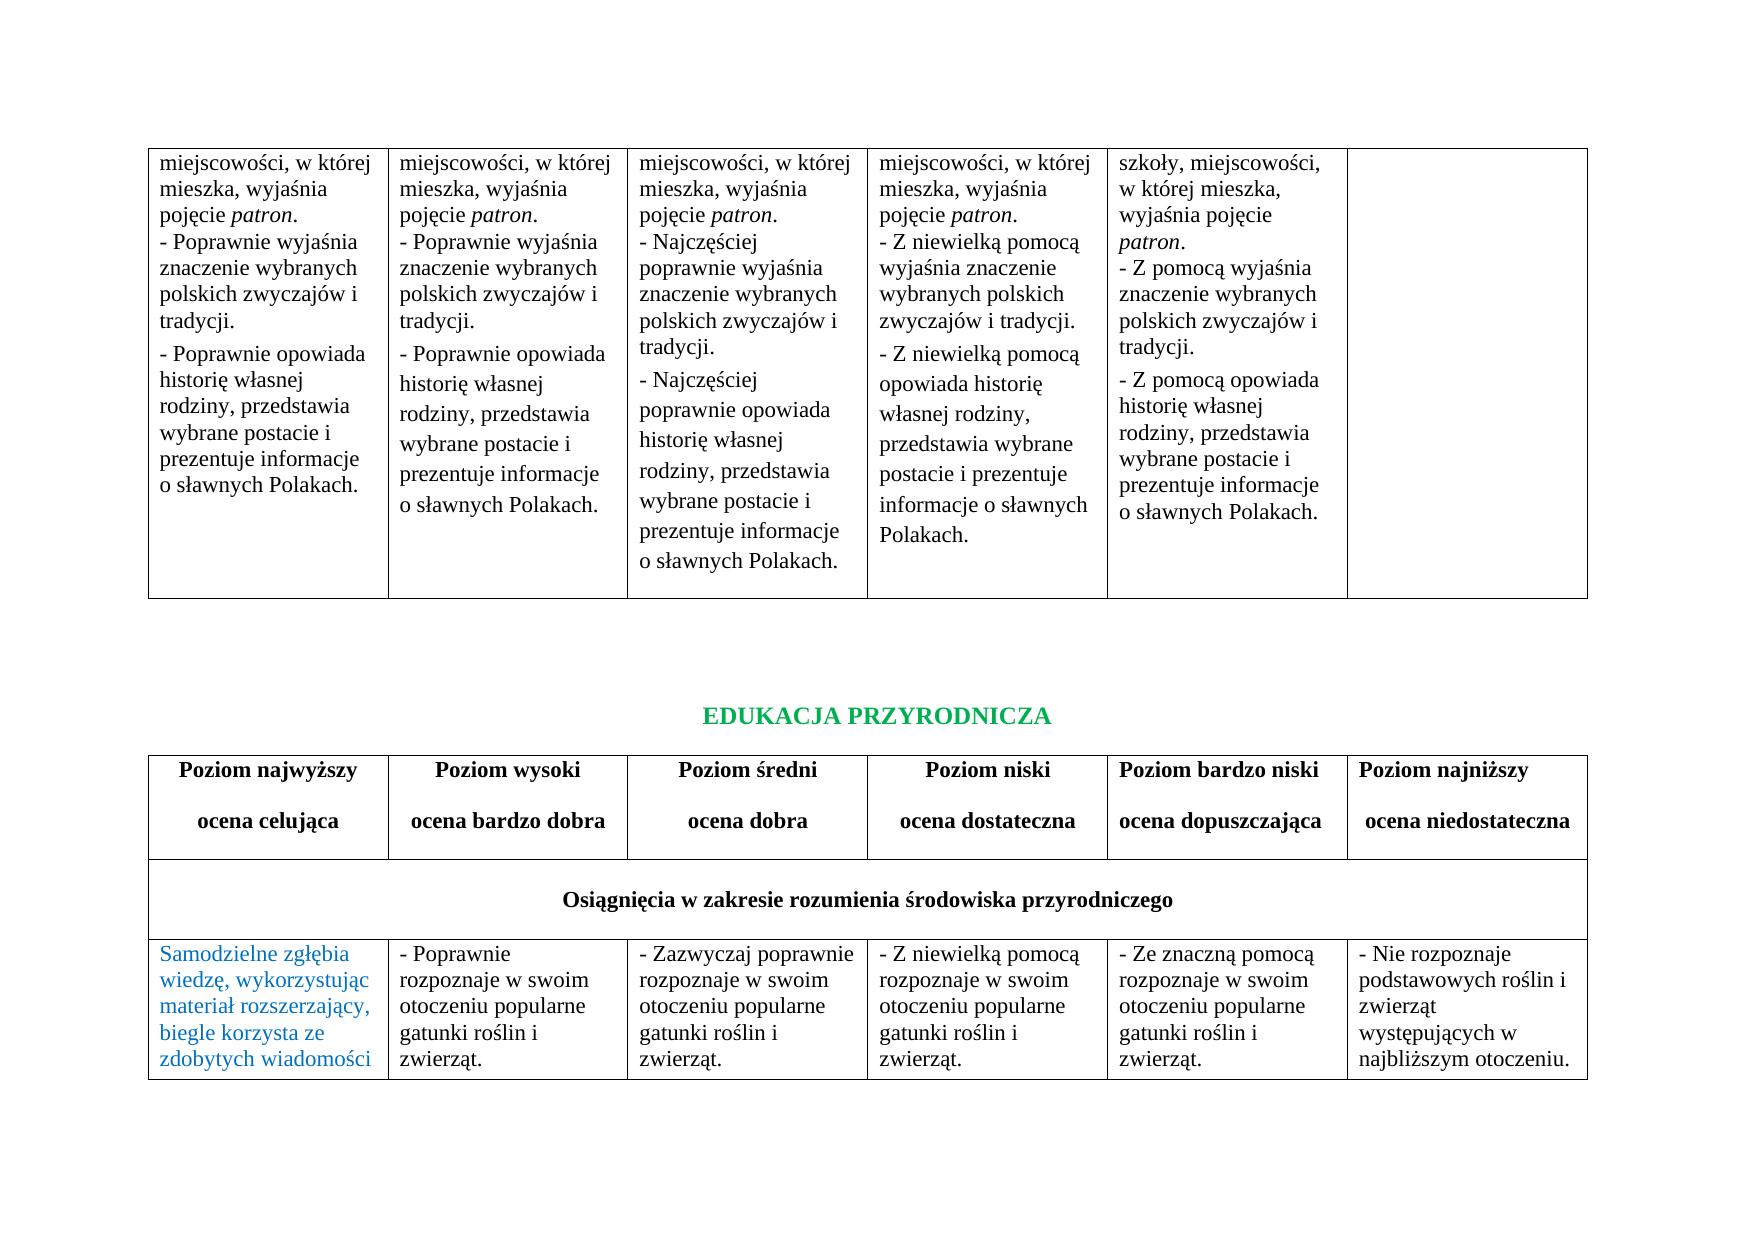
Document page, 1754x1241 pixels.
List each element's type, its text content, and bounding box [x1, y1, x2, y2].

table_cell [868, 149, 1107, 598]
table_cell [1108, 940, 1347, 1078]
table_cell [868, 940, 1107, 1078]
table_header Poziom wysoki ocena bardzo dobra [389, 756, 627, 858]
table_header Poziom najniższy ocena niedostateczna [1348, 756, 1587, 858]
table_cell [149, 149, 388, 598]
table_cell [628, 149, 867, 598]
table_header Poziom niski ocena dostateczna [868, 756, 1107, 858]
table_header Poziom bardzo niski ocena dopuszczająca [1108, 756, 1347, 858]
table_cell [1108, 149, 1347, 598]
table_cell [628, 940, 867, 1078]
table_header Poziom najwyższy ocena celująca [149, 756, 388, 858]
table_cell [1348, 149, 1587, 598]
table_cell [149, 940, 388, 1078]
table_header Poziom średni ocena dobra [628, 756, 867, 858]
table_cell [389, 149, 627, 598]
table_cell Osiągnięcia w zakresie rozumienia środowiska przyrodniczego [149, 860, 1587, 938]
text EDUKACJA PRZYRODNICZA [148, 701, 1606, 730]
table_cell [1348, 940, 1587, 1078]
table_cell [389, 940, 627, 1078]
